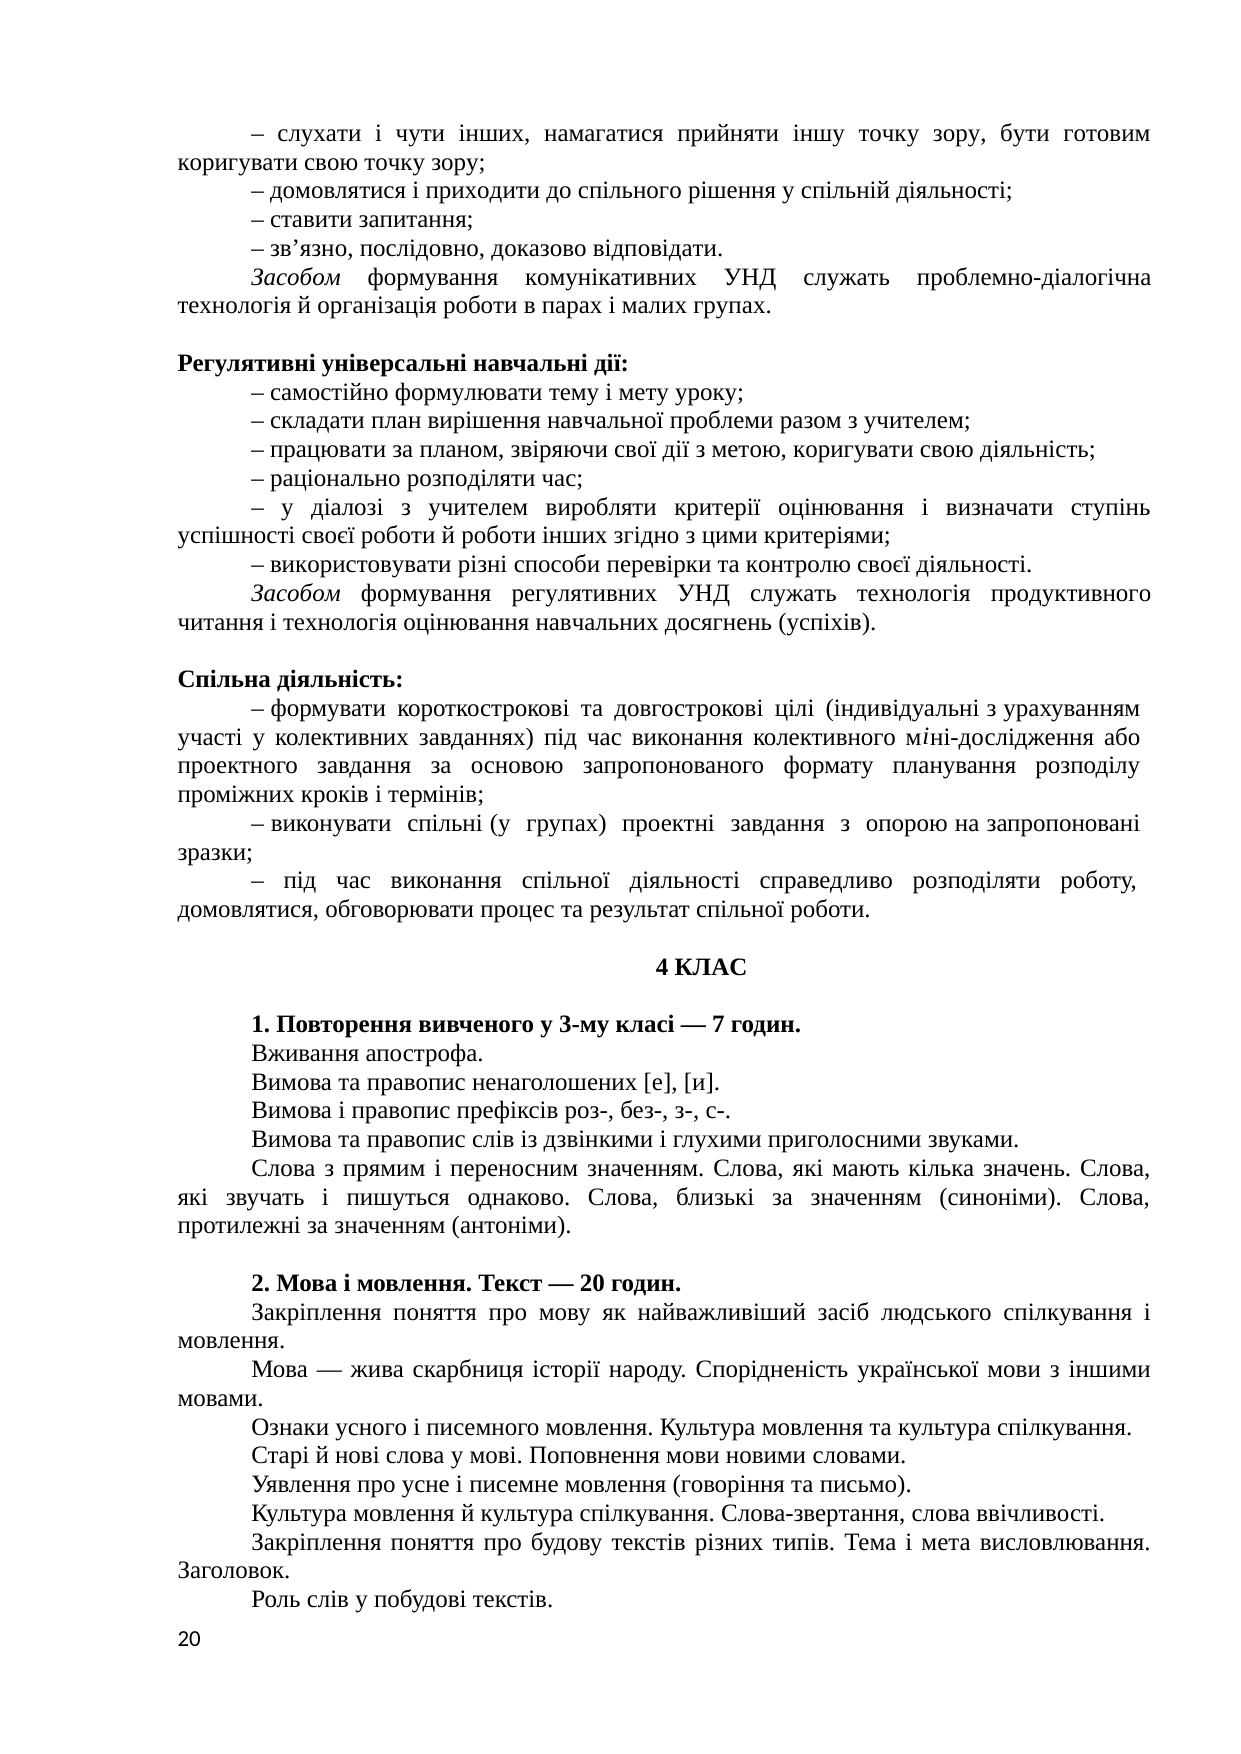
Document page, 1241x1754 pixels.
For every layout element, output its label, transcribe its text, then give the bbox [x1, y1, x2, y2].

text Вимова і правопис префіксів роз-, без-, з-, с-. [177, 1096, 1152, 1124]
text – складати план вирішення навчальної проблеми разом з учителем; [177, 406, 1152, 434]
text 1. Повторення вивченого у 3-му класі — 7 годин. [177, 1009, 1152, 1038]
text Старі й нові слова у мові. Поповнення мови новими словами. [177, 1441, 1152, 1469]
text – працювати за планом, звіряючи свої дії з метою, коригувати свою діяльність; [177, 434, 1152, 463]
text – у діалозі з учителем виробляти критерії оцінювання і визначати ступінь успішності своєї роботи й роботи інших згідно з цими критеріями; [177, 492, 1152, 549]
text – зв’язно, послідовно, доказово відповідати. [177, 233, 1152, 262]
text – формувати короткострокові та довгострокові цілі (індивідуальні з урахуванням участі у колективних завданнях) під час виконання колективного мні-дослідження або проектного завдання за основою запропонованого формату планування розподілу проміжних кроків і термінів; [177, 693, 1140, 808]
text Вимова та правопис ненаголошених [е], [и]. [177, 1067, 1152, 1096]
text – самостійно формулювати тему і мету уроку; [177, 377, 1152, 406]
text Вживання апострофа. [177, 1038, 1152, 1067]
text – слухати і чути інших, намагатися прийняти іншу точку зору, бути готовим коригувати свою точку зору; [177, 118, 1152, 176]
text Спільна діяльність: [177, 664, 1152, 693]
text Уявлення про усне і писемне мовлення (говоріння та письмо). [177, 1469, 1152, 1498]
text – раціонально розподіляти час; [177, 463, 1152, 492]
text Вимова та правопис слів із дзвінкими і глухими приголосними звуками. [177, 1124, 1152, 1153]
text 2. Мова і мовлення. Текст — 20 годин. [177, 1268, 1152, 1297]
text Засобом формування комунікативних УНД служать проблемно-діалогічна технологія й організація роботи в парах і малих групах. [177, 262, 1152, 319]
text Ознаки усного і писемного мовлення. Культура мовлення та культура спілкування. [177, 1412, 1152, 1441]
text – використовувати різні способи перевірки та контролю своєї діяльності. [177, 549, 1152, 578]
text Закріплення поняття про мову як найважливіший засіб людського спілкування і мовлення. [177, 1297, 1152, 1354]
text Роль слів у побудові текстів. [177, 1584, 1152, 1613]
text 4 КЛАС [177, 952, 1152, 981]
text Закріплення поняття про будову текстів різних типів. Тема і мета висловлювання. Заголовок. [177, 1527, 1152, 1584]
text – виконувати спільні (у групах) проектні завдання з опорою на запропоновані зразки; [177, 808, 1140, 866]
text Слова з прямим і переносним значенням. Слова, які мають кілька значень. Слова, які звучать і пишуться однаково. Слова, близькі за значенням (синоніми). Слова, протилежні за значенням (антоніми). [177, 1153, 1152, 1239]
text – під час виконання спільної діяльності справедливо розподіляти роботу, домовлятися, обговорювати процес та результат спільної роботи. [177, 866, 1138, 923]
text Засобом формування регулятивних УНД служать технологія продуктивного читання і технологія оцінювання навчальних досягнень (успіхів). [177, 578, 1152, 636]
text Регулятивні універсальні навчальні дії: [177, 348, 1152, 377]
text – ставити запитання; [177, 204, 1152, 233]
text – домовлятися і приходити до спільного рішення у спільній діяльності; [177, 176, 1152, 204]
text Культура мовлення й культура спілкування. Слова-звертання, слова ввічливості. [177, 1498, 1152, 1527]
text Мова — жива скарбниця історії народу. Спорідненість української мови з іншими мовами. [177, 1354, 1152, 1412]
